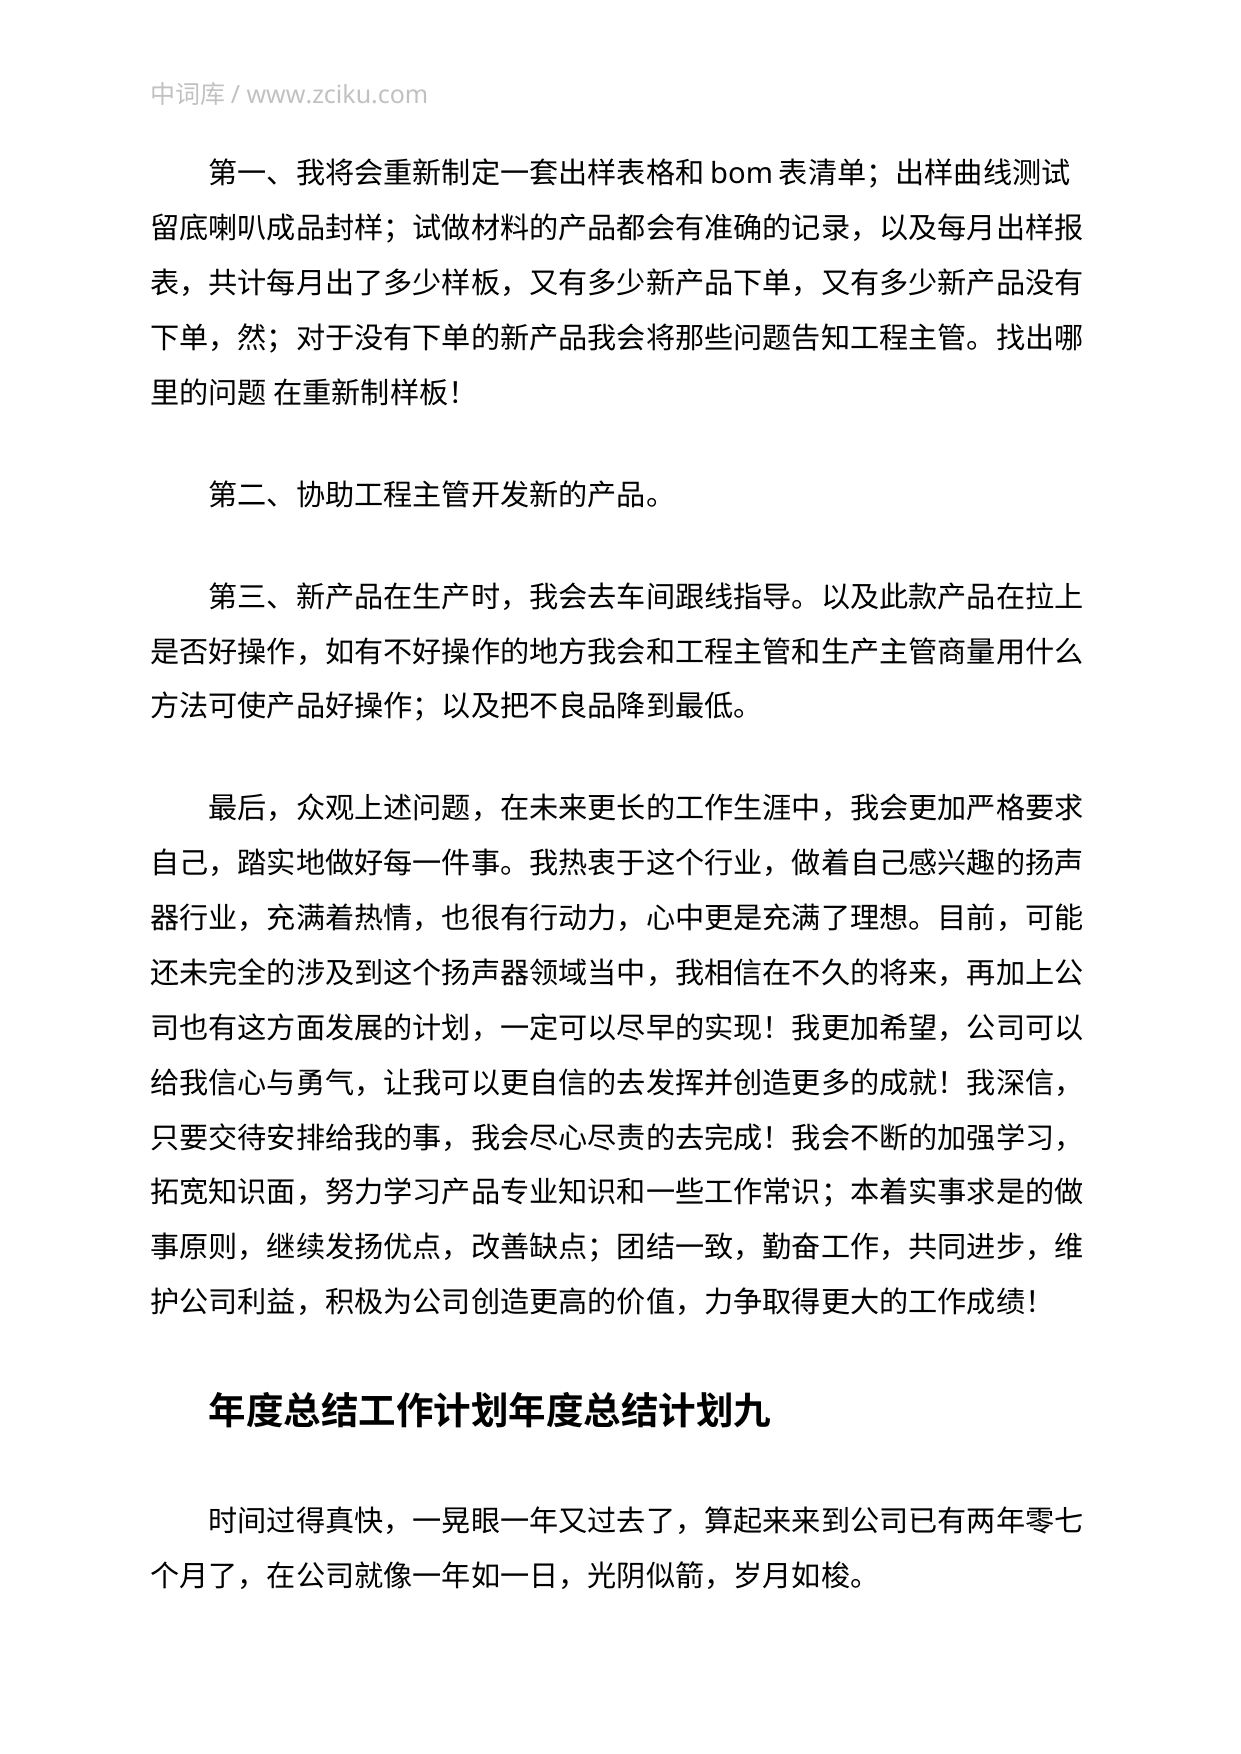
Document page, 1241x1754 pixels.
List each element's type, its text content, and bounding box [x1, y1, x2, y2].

text 年度总结工作计划年度总结计划九 [150, 1381, 1090, 1435]
text 第一、我将会重新制定一套出样表格和bom表清单；出样曲线测试留底喇叭成品封样；试做材料的产品都会有准确的记录，以及每月出样报表，共计每月出了多少样板，又有多少新产品下单，又有多少新产品没有下单，然；对于没有下单的新产品我会将那些问题告知工程主管。找出哪里的问题 在重新制样板！ [150, 150, 1090, 412]
text 时间过得真快，一晃眼一年又过去了，算起来来到公司已有两年零七个月了，在公司就像一年如一日，光阴似箭，岁月如梭。 [150, 1498, 1090, 1595]
text 最后，众观上述问题，在未来更长的工作生涯中，我会更加严格要求自己，踏实地做好每一件事。我热衷于这个行业，做着自己感兴趣的扬声器行业，充满着热情，也很有行动力，心中更是充满了理想。目前，可能还未完全的涉及到这个扬声器领域当中，我相信在不久的将来，再加上公司也有这方面发展的计划，一定可以尽早的实现！我更加希望，公司可以给我信心与勇气，让我可以更自信的去发挥并创造更多的成就！我深信，只要交待安排给我的事，我会尽心尽责的去完成！我会不断的加强学习，拓宽知识面，努力学习产品专业知识和一些工作常识；本着实事求是的做事原则，继续发扬优点，改善缺点；团结一致，勤奋工作，共同进步，维护公司利益，积极为公司创造更高的价值，力争取得更大的工作成绩！ [150, 785, 1090, 1321]
text 第二、协助工程主管开发新的产品。 [150, 471, 1090, 514]
text 第三、新产品在生产时，我会去车间跟线指导。以及此款产品在拉上是否好操作，如有不好操作的地方我会和工程主管和生产主管商量用什么方法可使产品好操作；以及把不良品降到最低。 [150, 573, 1090, 725]
